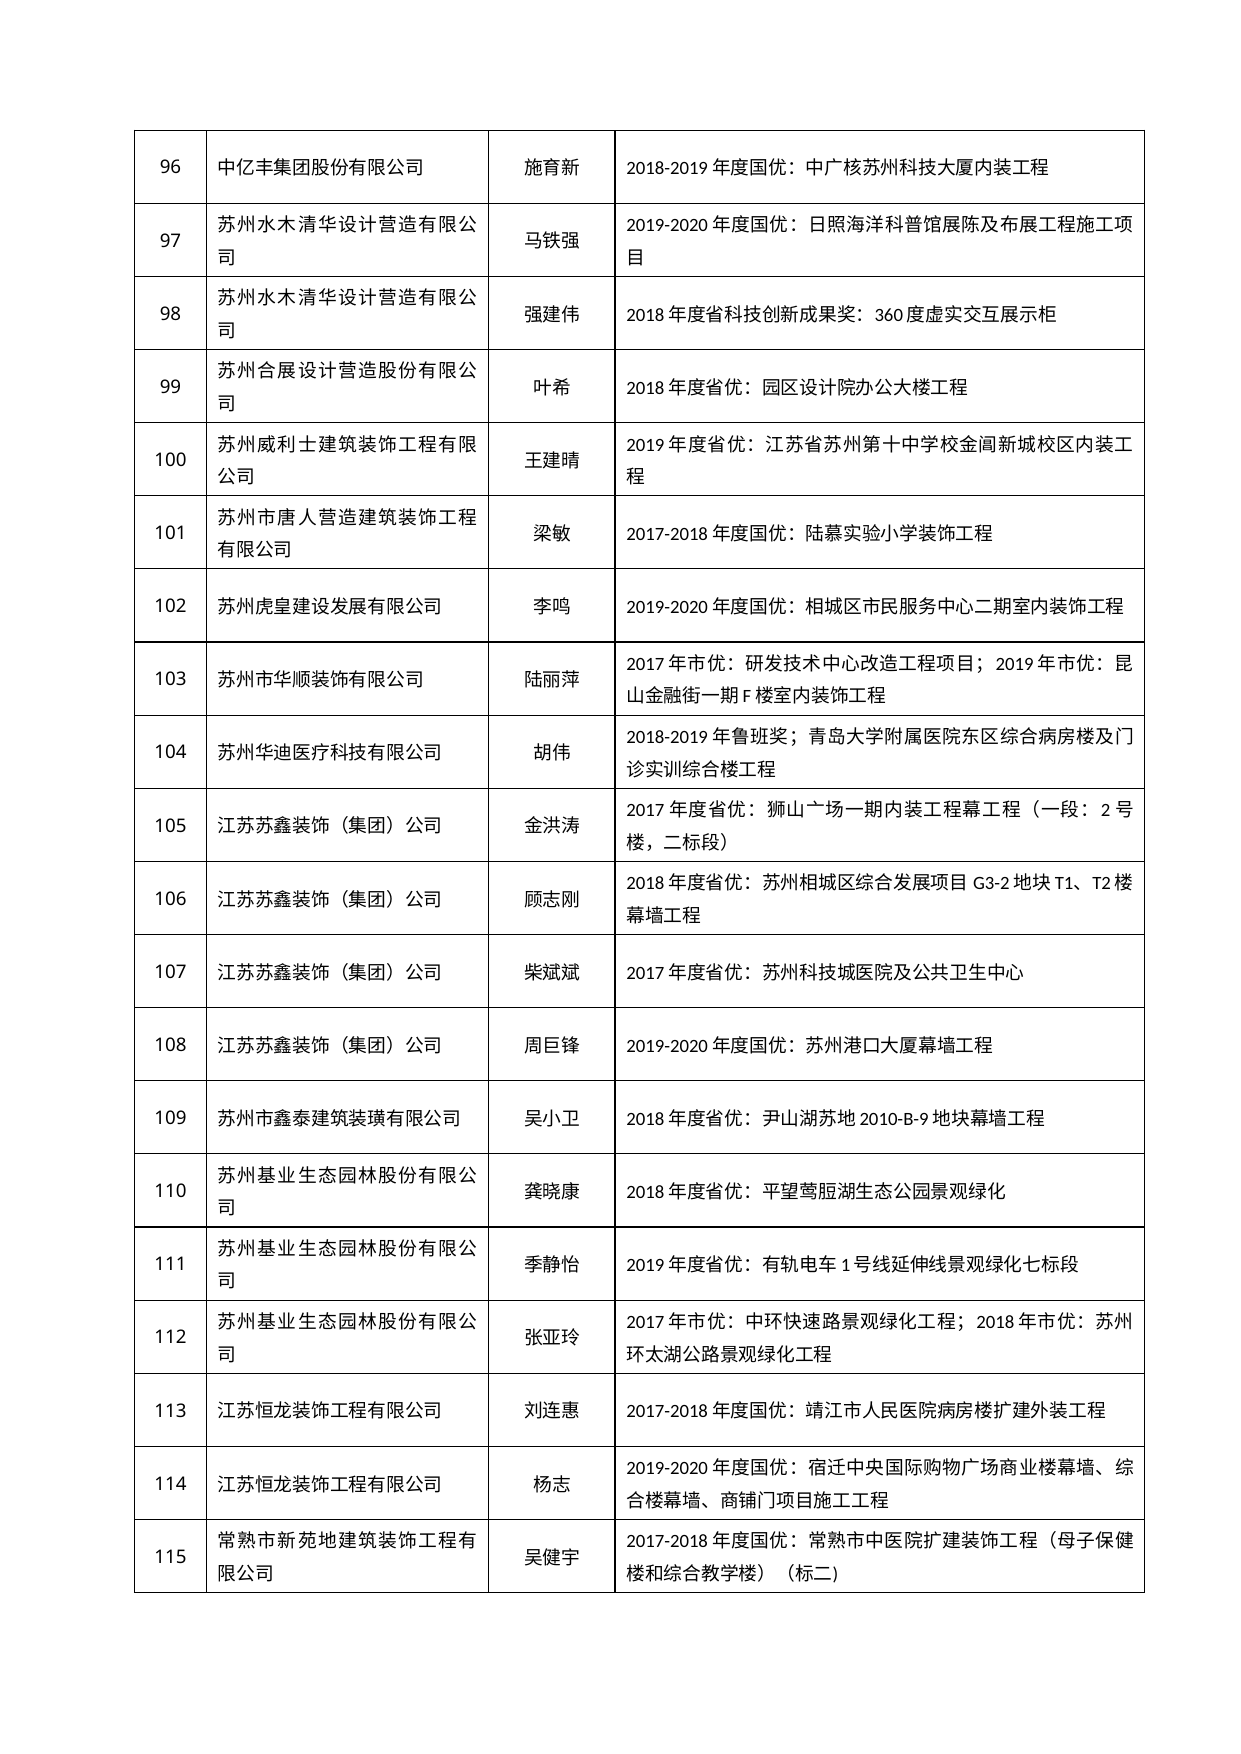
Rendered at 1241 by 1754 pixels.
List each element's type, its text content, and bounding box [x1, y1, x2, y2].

table_cell 2017-2018年度国优：靖江市人民医院病房楼扩建外装工程 [616, 1374, 1144, 1446]
table_cell 张亚玲 [489, 1301, 614, 1373]
table_cell 苏州基业生态园林股份有限公司 [207, 1301, 488, 1373]
table_cell 2019年度省优：江苏省苏州第十中学校金阊新城校区内装工程 [616, 423, 1144, 495]
table_cell 2018年度省优：园区设计院办公大楼工程 [616, 350, 1144, 422]
table_cell 苏州基业生态园林股份有限公司 [207, 1154, 488, 1226]
table_cell 苏州水木清华设计营造有限公司 [207, 277, 488, 349]
table_cell 季静怡 [489, 1228, 614, 1299]
table_cell 江苏恒龙装饰工程有限公司 [207, 1374, 488, 1446]
table_cell 99 [135, 350, 206, 422]
table_cell 施育新 [489, 131, 614, 203]
table_cell 胡伟 [489, 716, 614, 788]
table_cell 115 [135, 1520, 206, 1592]
table_cell 苏州市鑫泰建筑装璜有限公司 [207, 1081, 488, 1153]
table_cell 苏州市唐人营造建筑装饰工程有限公司 [207, 496, 488, 568]
table_cell 江苏苏鑫装饰（集团）公司 [207, 935, 488, 1007]
table_cell 2019-2020年度国优：相城区市民服务中心二期室内装饰工程 [616, 569, 1144, 641]
table_cell 龚晓康 [489, 1154, 614, 1226]
table_cell 114 [135, 1447, 206, 1519]
table_cell 98 [135, 277, 206, 349]
table_cell 109 [135, 1081, 206, 1153]
table_cell 周巨锋 [489, 1008, 614, 1080]
table_cell 110 [135, 1154, 206, 1226]
table_cell 李鸣 [489, 569, 614, 641]
table_cell 苏州基业生态园林股份有限公司 [207, 1228, 488, 1299]
table_cell 中亿丰集团股份有限公司 [207, 131, 488, 203]
table_cell 苏州虎皇建设发展有限公司 [207, 569, 488, 641]
table_cell 强建伟 [489, 277, 614, 349]
table_cell 108 [135, 1008, 206, 1080]
table_cell 2019-2020年度国优：日照海洋科普馆展陈及布展工程施工项目 [616, 204, 1144, 276]
table_cell 2018年度省科技创新成果奖：360度虚实交互展示柜 [616, 277, 1144, 349]
table_cell 苏州合展设计营造股份有限公司 [207, 350, 488, 422]
table_cell 江苏苏鑫装饰（集团）公司 [207, 862, 488, 934]
table_cell 112 [135, 1301, 206, 1373]
table_cell 101 [135, 496, 206, 568]
table_cell 江苏恒龙装饰工程有限公司 [207, 1447, 488, 1519]
table_cell 顾志刚 [489, 862, 614, 934]
table_cell 吴健宇 [489, 1520, 614, 1592]
table_cell 2018年度省优：苏州相城区综合发展项目G3-2地块T1、T2楼幕墙工程 [616, 862, 1144, 934]
table_cell 苏州华迪医疗科技有限公司 [207, 716, 488, 788]
table_cell 2017-2018年度国优：陆慕实验小学装饰工程 [616, 496, 1144, 568]
table_cell 2019-2020年度国优：宿迁中央国际购物广场商业楼幕墙、综合楼幕墙、商铺门项目施工工程 [616, 1447, 1144, 1519]
table_cell 2018-2019年鲁班奖；青岛大学附属医院东区综合病房楼及门诊实训综合楼工程 [616, 716, 1144, 788]
table_cell 2017年市优：研发技术中心改造工程项目；2019年市优：昆山金融街一期F楼室内装饰工程 [616, 643, 1144, 714]
table_cell 103 [135, 643, 206, 714]
table_cell 叶希 [489, 350, 614, 422]
table_cell 金洪涛 [489, 789, 614, 861]
table_cell 吴小卫 [489, 1081, 614, 1153]
table_cell 2018年度省优：尹山湖苏地2010-B-9地块幕墙工程 [616, 1081, 1144, 1153]
table_cell 97 [135, 204, 206, 276]
table_cell 刘连惠 [489, 1374, 614, 1446]
table_cell 苏州威利士建筑装饰工程有限公司 [207, 423, 488, 495]
table_cell 杨志 [489, 1447, 614, 1519]
table_cell 陆丽萍 [489, 643, 614, 714]
table_cell 2017年度省优：苏州科技城医院及公共卫生中心 [616, 935, 1144, 1007]
table_cell 113 [135, 1374, 206, 1446]
table_cell 107 [135, 935, 206, 1007]
table_cell 苏州市华顺装饰有限公司 [207, 643, 488, 714]
table_cell 2018年度省优：平望莺脰湖生态公园景观绿化 [616, 1154, 1144, 1226]
table_cell 2017年度省优：狮山亠场一期内装工程幕工程（一段：2号楼，二标段） [616, 789, 1144, 861]
table_cell 2017-2018年度国优：常熟市中医院扩建装饰工程（母子保健楼和综合教学楼）（标二) [616, 1520, 1144, 1592]
table_cell 常熟市新苑地建筑装饰工程有限公司 [207, 1520, 488, 1592]
table_cell 苏州水木清华设计营造有限公司 [207, 204, 488, 276]
table_cell 104 [135, 716, 206, 788]
table_cell 江苏苏鑫装饰（集团）公司 [207, 789, 488, 861]
table_cell 2017年市优：中环快速路景观绿化工程；2018年市优：苏州环太湖公路景观绿化工程 [616, 1301, 1144, 1373]
table_cell 柴斌斌 [489, 935, 614, 1007]
table_cell 梁敏 [489, 496, 614, 568]
table_cell 2019-2020年度国优：苏州港口大厦幕墙工程 [616, 1008, 1144, 1080]
table_cell 王建晴 [489, 423, 614, 495]
table_cell 江苏苏鑫装饰（集团）公司 [207, 1008, 488, 1080]
table_cell 100 [135, 423, 206, 495]
table_cell 马铁强 [489, 204, 614, 276]
table_cell 2019年度省优：有轨电车1号线延伸线景观绿化七标段 [616, 1228, 1144, 1299]
table_cell 106 [135, 862, 206, 934]
table_cell 111 [135, 1228, 206, 1299]
table_cell 105 [135, 789, 206, 861]
table_cell 102 [135, 569, 206, 641]
table_cell 96 [135, 131, 206, 203]
table_cell 2018-2019年度国优：中广核苏州科技大厦内装工程 [616, 131, 1144, 203]
